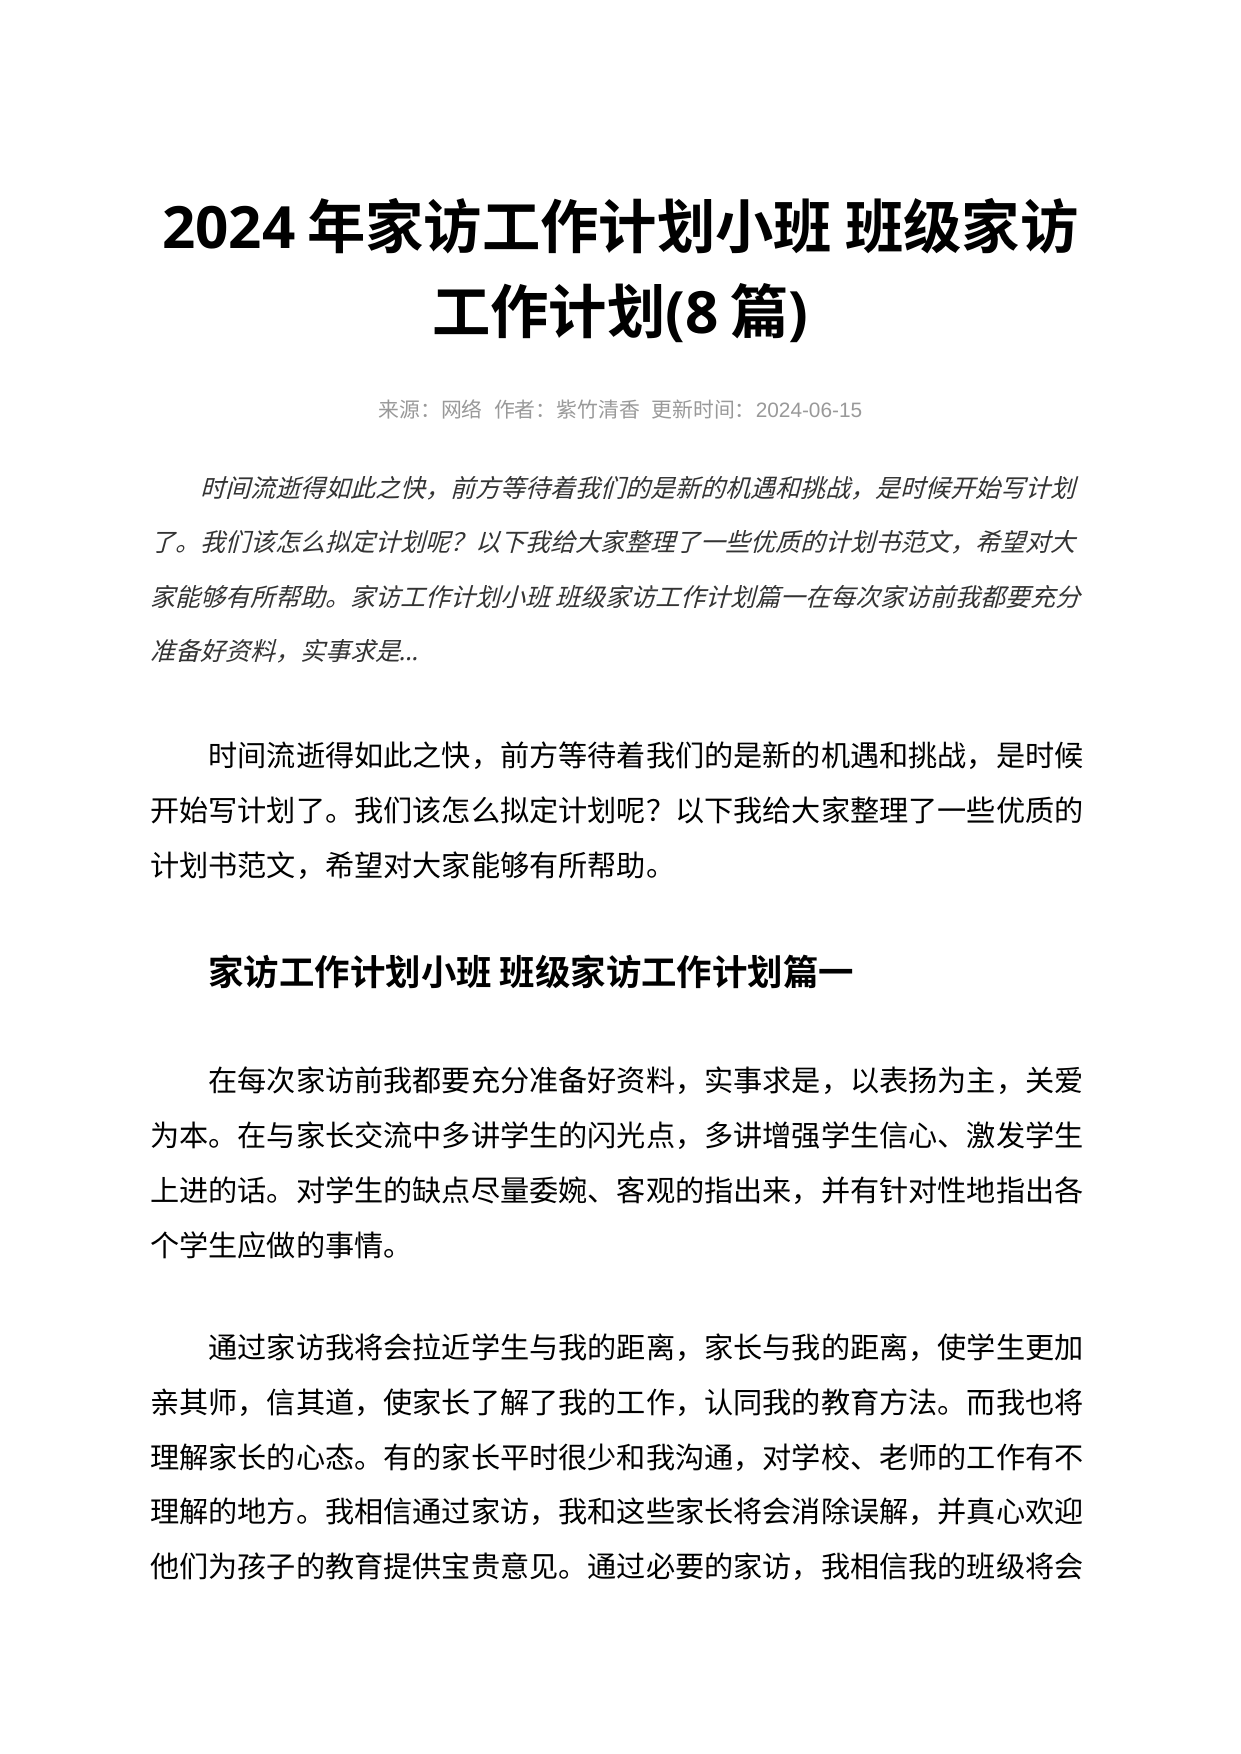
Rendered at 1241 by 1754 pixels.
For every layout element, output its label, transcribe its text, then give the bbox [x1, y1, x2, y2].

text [150, 1324, 1090, 1586]
text 时间流逝得如此之快，前方等待着我们的是新的机遇和挑战，是时候开始写计划了。我们该怎么拟定计划呢？以下我给大家整理了一些优质的计划书范文，希望对大家能够有所帮助。家访工作计划小班 班级家访工作计划篇一在每次家访前我都要充分准备好资料，实事求是... [150, 468, 1090, 668]
subtitle 2024年家访工作计划小班 班级家访工作计划(8篇) [150, 181, 1090, 351]
text 家访工作计划小班 班级家访工作计划篇一 [150, 944, 1090, 996]
text 时间流逝得如此之快，前方等待着我们的是新的机遇和挑战，是时候开始写计划了。我们该怎么拟定计划呢？以下我给大家整理了一些优质的计划书范文，希望对大家能够有所帮助。 [150, 733, 1090, 885]
text 来源：网络 作者：紫竹清香 更新时间：2024-06-15 [150, 398, 1090, 422]
text 在每次家访前我都要充分准备好资料，实事求是，以表扬为主，关爱为本。在与家长交流中多讲学生的闪光点，多讲增强学生信心、激发学生上进的话。对学生的缺点尽量委婉、客观的指出来，并有针对性地指出各个学生应做的事情。 [150, 1058, 1090, 1265]
